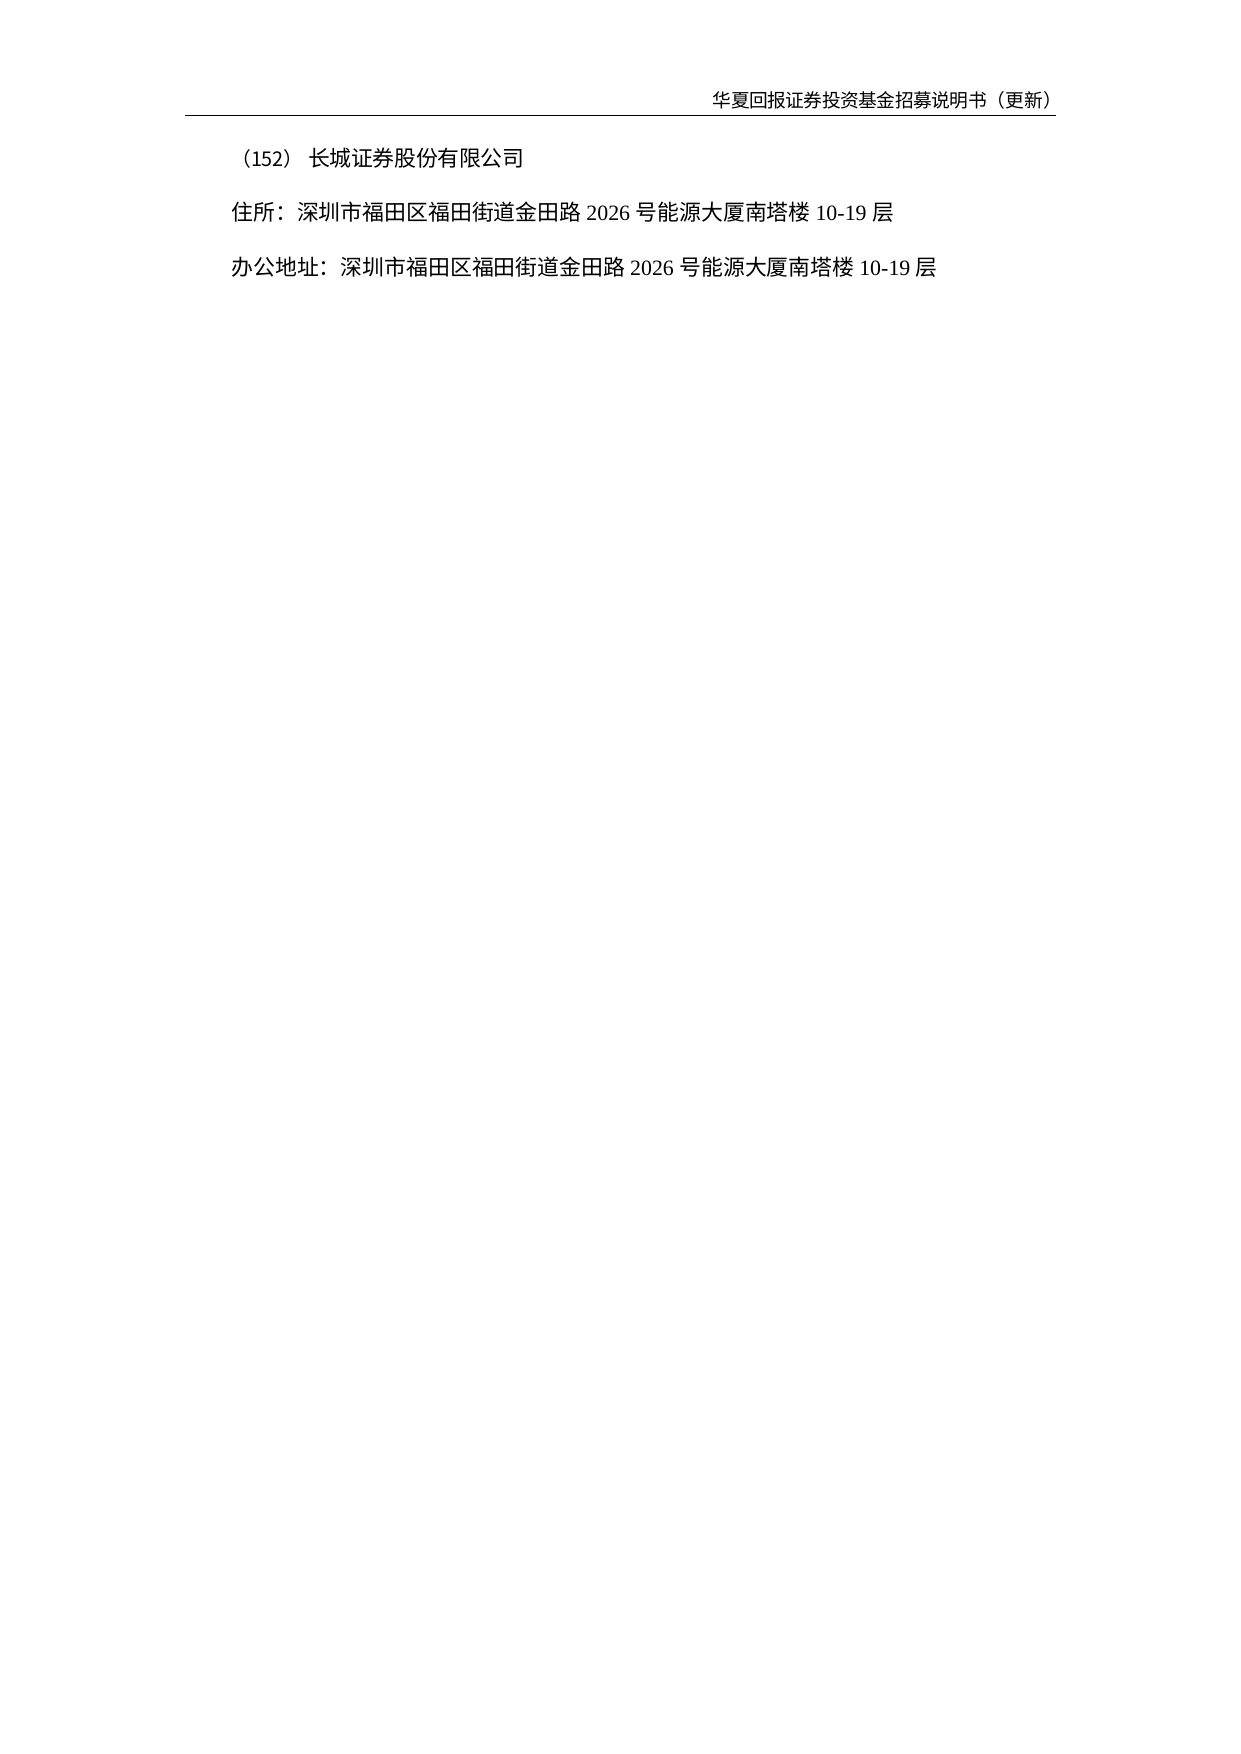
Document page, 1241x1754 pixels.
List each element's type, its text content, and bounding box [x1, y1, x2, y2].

text 住所：深圳市福田区福田街道金田路 2026 号能源大厦南塔楼 10-19 层 [231, 195, 1101, 227]
text 办公地址：深圳市福田区福田街道金田路 2026 号能源大厦南塔楼 10-19 层 [231, 250, 1101, 282]
list 长城证券股份有限公司 [231, 144, 1101, 172]
